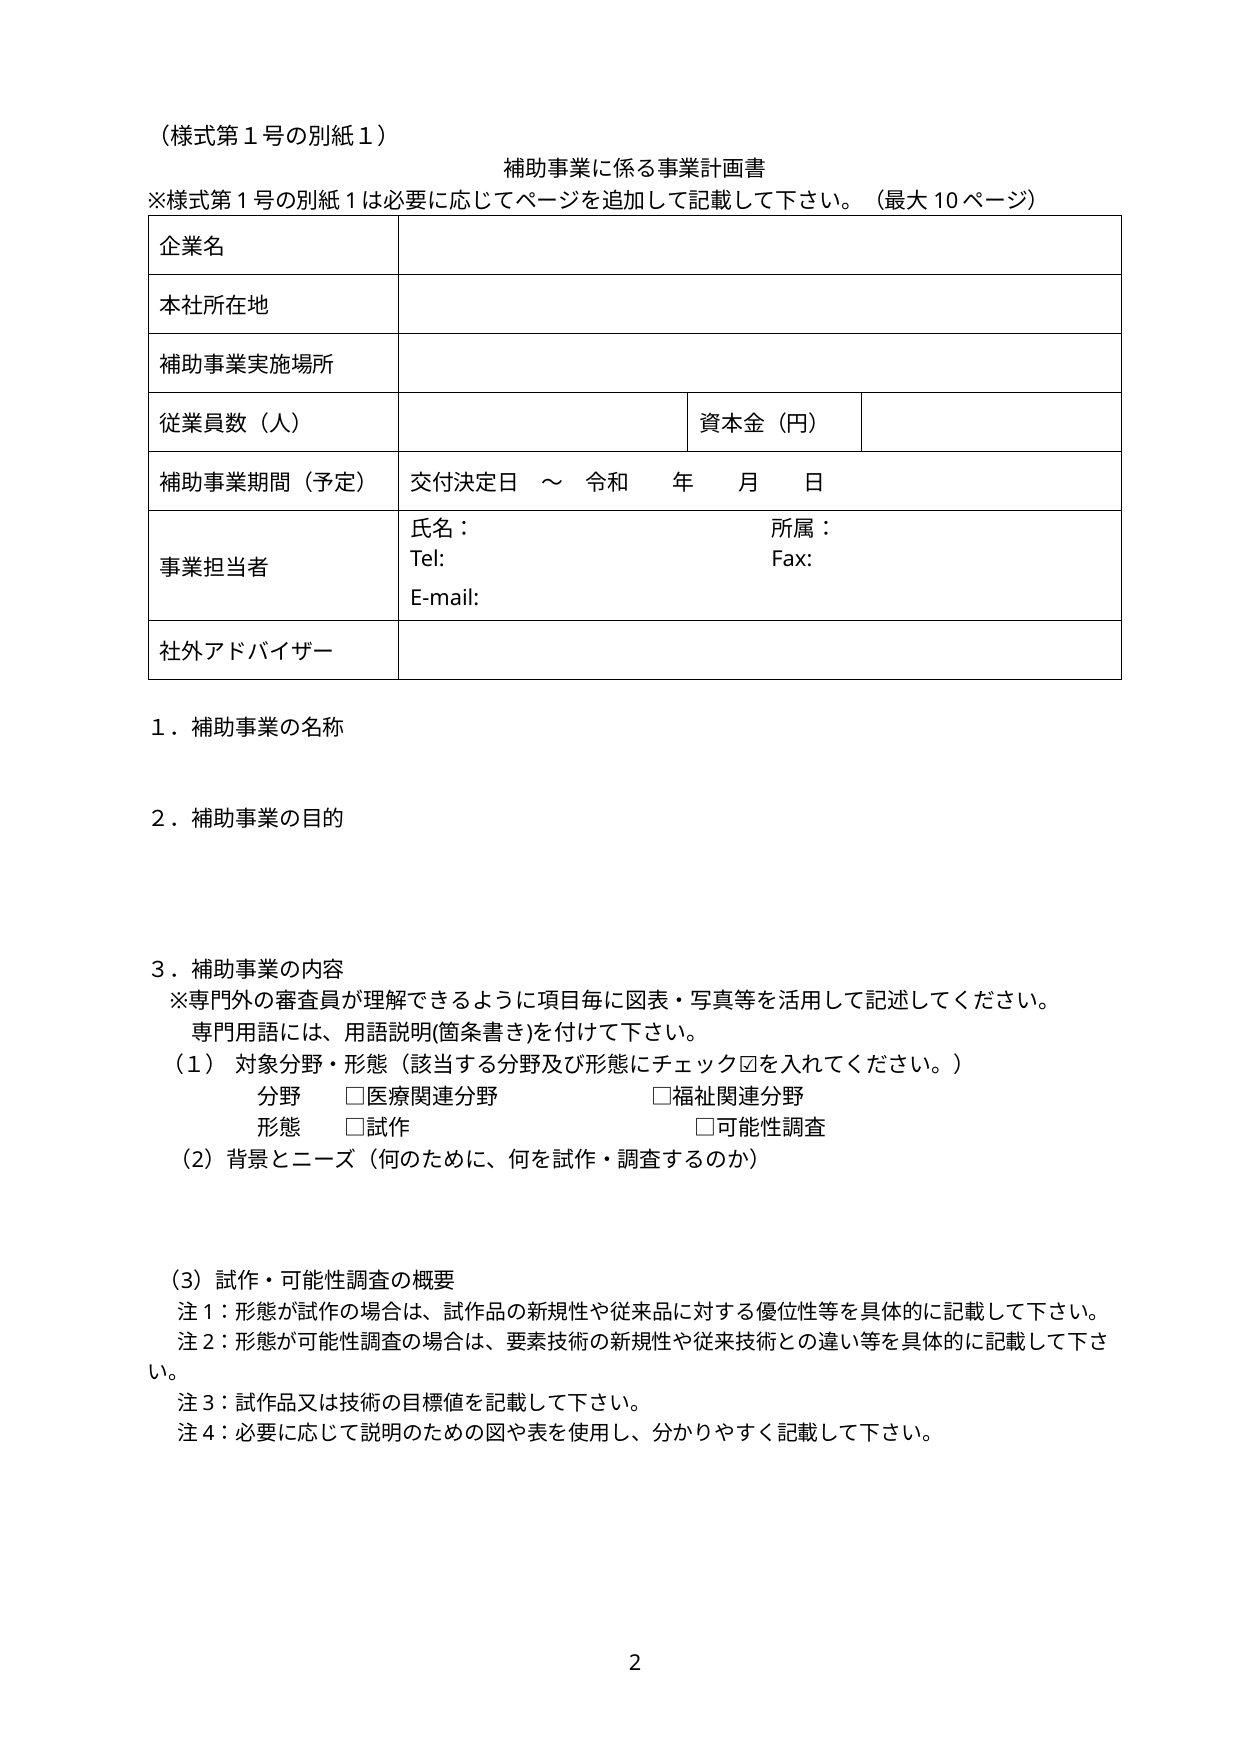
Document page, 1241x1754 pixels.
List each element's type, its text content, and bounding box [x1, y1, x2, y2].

text ※様式第1号の別紙1は必要に応じてページを追加して記載して下さい。（最大10ページ） [148, 183, 1122, 215]
text ３．補助事業の内容 [148, 952, 1122, 983]
table_cell [862, 393, 1121, 451]
table_header 企業名 [149, 216, 398, 274]
table_cell 本社所在地 [149, 275, 398, 333]
table_cell 補助事業期間（予定） [149, 452, 398, 510]
table_cell E-mail: [399, 573, 1121, 620]
text 注1：形態が試作の場合は、試作品の新規性や従来品に対する優位性等を具体的に記載して下さい。 [177, 1295, 1122, 1325]
text （様式第１号の別紙１） [148, 118, 1122, 151]
table_cell 社外アドバイザー [149, 621, 398, 679]
table_cell 事業担当者 [149, 511, 398, 620]
table_cell 補助事業実施場所 [149, 334, 398, 392]
text 形態 試作 可能性調査 [148, 1110, 1122, 1142]
text 専門用語には、用語説明(箇条書き)を付けて下さい。 [148, 1015, 1122, 1047]
table_cell 従業員数（人） [149, 393, 398, 451]
list 対象分野・形態（該当する分野及び形態にチェックを入れてください。） [162, 1047, 1122, 1079]
text 注2：形態が可能性調査の場合は、要素技術の新規性や従来技術との違い等を具体的に記載して下さい。 [148, 1325, 1122, 1386]
text （3）試作・可能性調査の概要 [148, 1263, 1122, 1295]
text １．補助事業の名称 [148, 710, 1122, 741]
text ２．補助事業の目的 [148, 801, 1122, 833]
table_cell 氏名： Tel: [399, 511, 760, 573]
text 補助事業に係る事業計画書 [148, 151, 1122, 183]
text （2）背景とニーズ（何のために、何を試作・調査するのか） [148, 1142, 1122, 1174]
table_cell 交付決定日 ～ 令和 年 月 日 [399, 452, 1121, 510]
table_cell [399, 334, 1121, 392]
table_cell [399, 393, 687, 451]
table_header [399, 216, 1121, 274]
table_cell 資本金（円） [688, 393, 861, 451]
table_cell 所属： Fax: [760, 511, 1121, 573]
text 分野 医療関連分野 福祉関連分野 [148, 1079, 1122, 1110]
text 注4：必要に応じて説明のための図や表を使用し、分かりやすく記載して下さい。 [177, 1416, 1122, 1446]
text ※専門外の審査員が理解できるように項目毎に図表・写真等を活用して記述してください。 [148, 983, 1122, 1015]
text 注3：試作品又は技術の目標値を記載して下さい。 [148, 1386, 1122, 1416]
table_cell [399, 621, 1121, 679]
table_cell [399, 275, 1121, 333]
